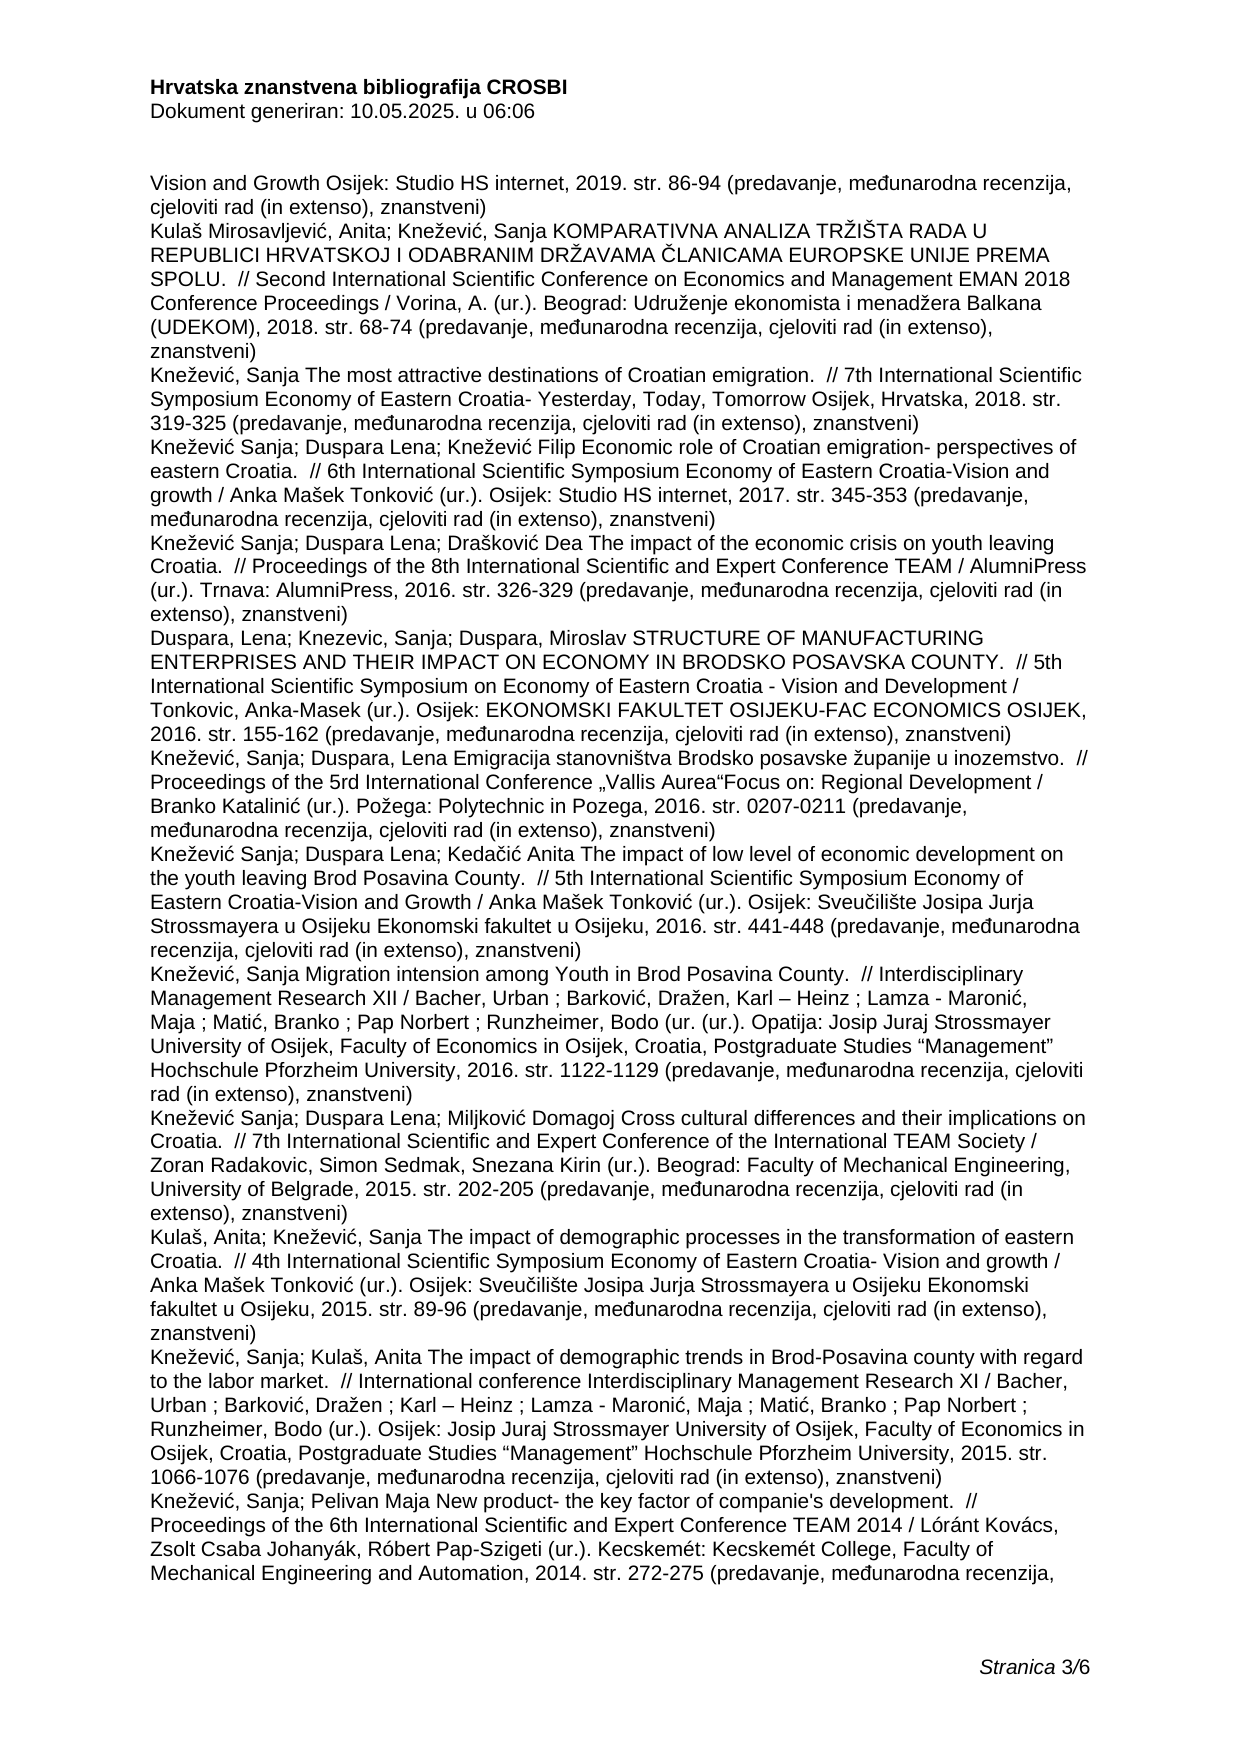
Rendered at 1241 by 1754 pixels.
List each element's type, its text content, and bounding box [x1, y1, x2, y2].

text Knežević, Sanja [150, 171, 1090, 219]
text Knežević Sanja; Duspara Lena; Drašković Dea [150, 530, 1090, 626]
text Knežević, Sanja; Kulaš, Anita [150, 1345, 1090, 1489]
text Kulaš, Anita; Knežević, Sanja [150, 1225, 1090, 1345]
text Duspara, Lena; Knezevic, Sanja; Duspara, Miroslav [150, 626, 1090, 746]
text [150, 1489, 1090, 1584]
text Knežević, Sanja [150, 363, 1090, 434]
text Knežević, Sanja; Duspara, Lena [150, 746, 1090, 842]
text Knežević Sanja; Duspara Lena; Miljković Domagoj [150, 1105, 1090, 1225]
text Knežević Sanja; Duspara Lena; Knežević Filip [150, 434, 1090, 530]
text Knežević Sanja; Duspara Lena; Kedačić Anita [150, 842, 1090, 962]
text Knežević, Sanja [150, 962, 1090, 1105]
text Kulaš Mirosavljević, Anita; Knežević, Sanja [150, 219, 1090, 363]
